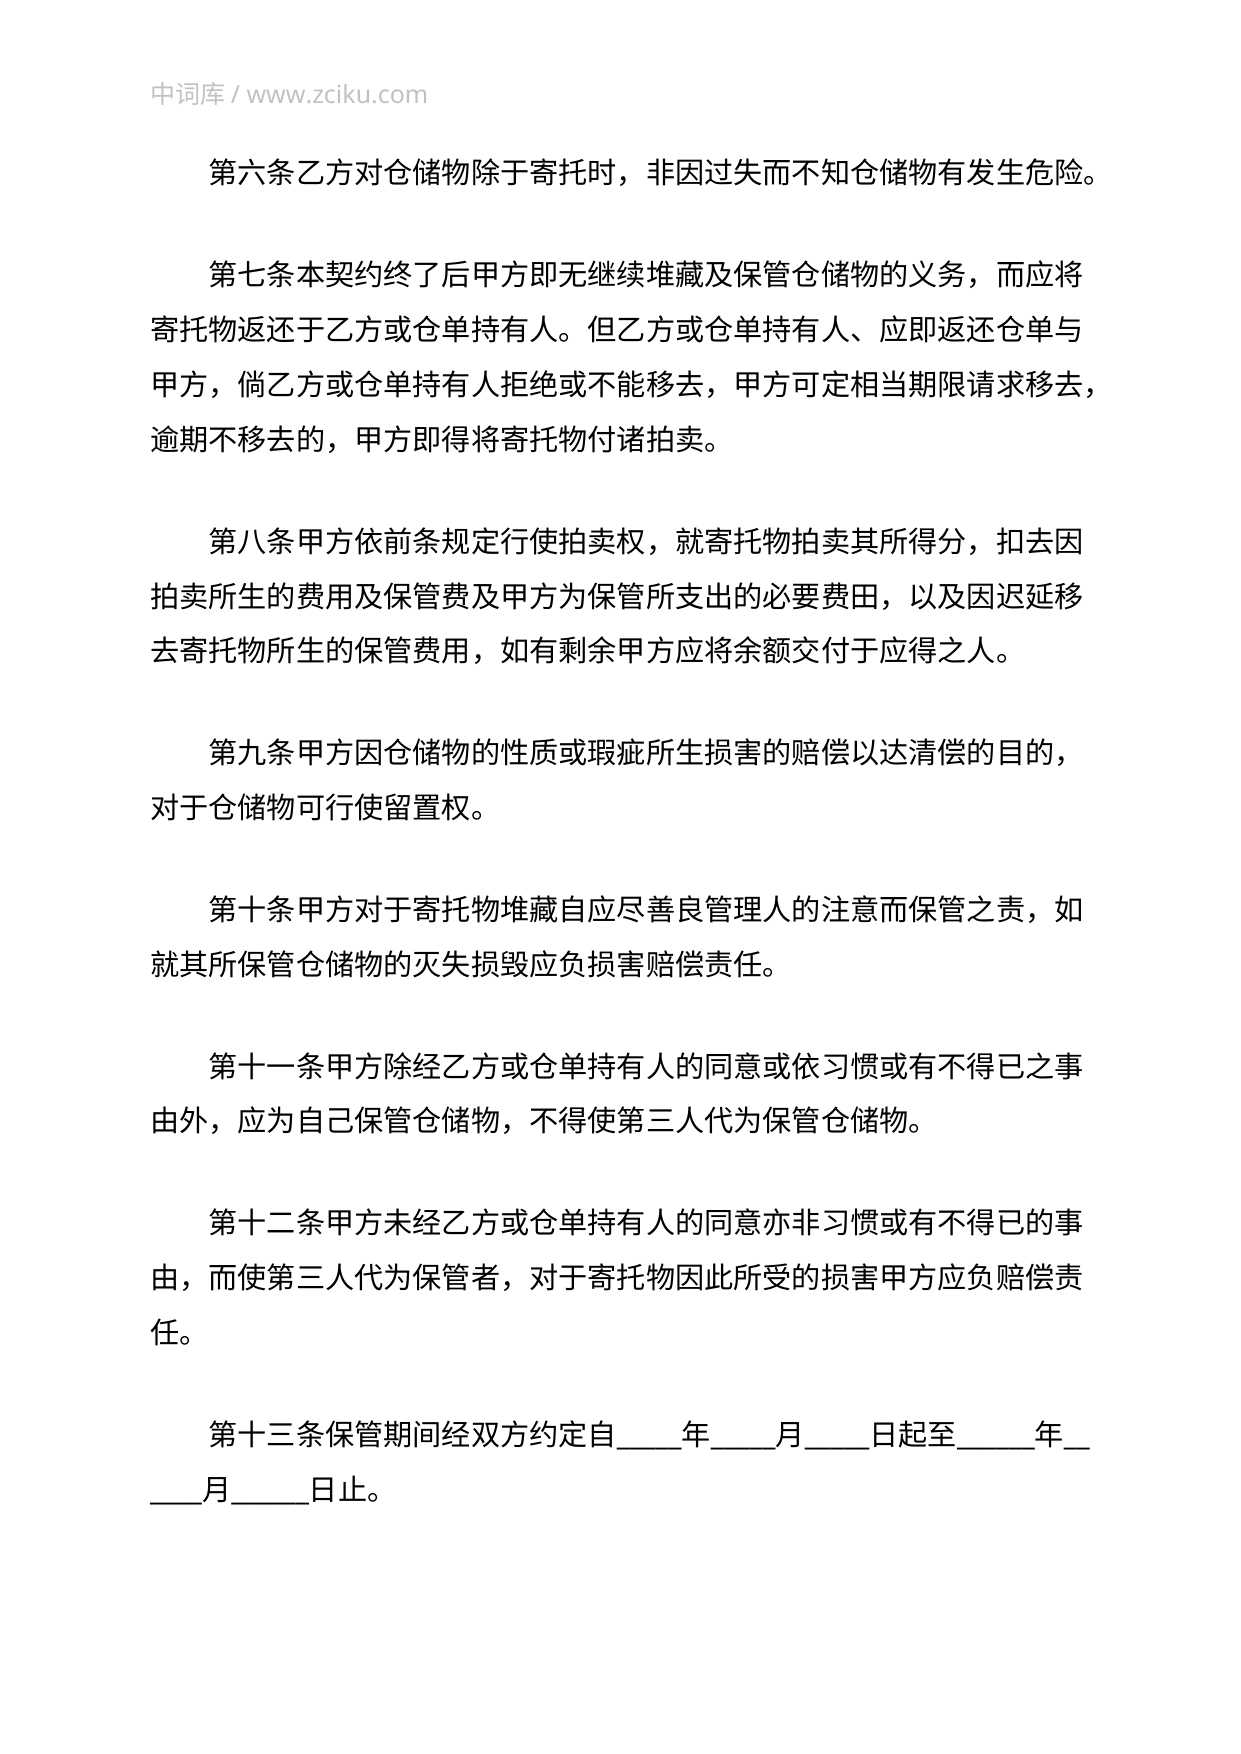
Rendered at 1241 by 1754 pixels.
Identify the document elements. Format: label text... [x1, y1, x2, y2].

text 第七条本契约终了后甲方即无继续堆藏及保管仓储物的义务，而应将寄托物返还于乙方或仓单持有人。但乙方或仓单持有人、应即返还仓单与甲方，倘乙方或仓单持有人拒绝或不能移去，甲方可定相当期限请求移去，逾期不移去的，甲方即得将寄托物付诸拍卖。 [150, 252, 1090, 459]
text 第十二条甲方未经乙方或仓单持有人的同意亦非习惯或有不得已的事由，而使第三人代为保管者，对于寄托物因此所受的损害甲方应负赔偿责任。 [150, 1200, 1090, 1352]
text 第十一条甲方除经乙方或仓单持有人的同意或依习惯或有不得已之事由外，应为自己保管仓储物，不得使第三人代为保管仓储物。 [150, 1043, 1090, 1140]
text 第六条乙方对仓储物除于寄托时，非因过失而不知仓储物有发生危险。 [150, 150, 1090, 192]
text 第八条甲方依前条规定行使拍卖权，就寄托物拍卖其所得分，扣去因拍卖所生的费用及保管费及甲方为保管所支出的必要费田，以及因迟延移去寄托物所生的保管费用，如有剩余甲方应将余额交付于应得之人。 [150, 518, 1090, 670]
text 第十三条保管期间经双方约定自_____年_____月_____日起至______年______月______日止。 [150, 1411, 1090, 1509]
text 第九条甲方因仓储物的性质或瑕疵所生损害的赔偿以达清偿的目的，对于仓储物可行使留置权。 [150, 730, 1090, 827]
text 第十条甲方对于寄托物堆藏自应尽善良管理人的注意而保管之责，如就其所保管仓储物的灭失损毁应负损害赔偿责任。 [150, 886, 1090, 984]
